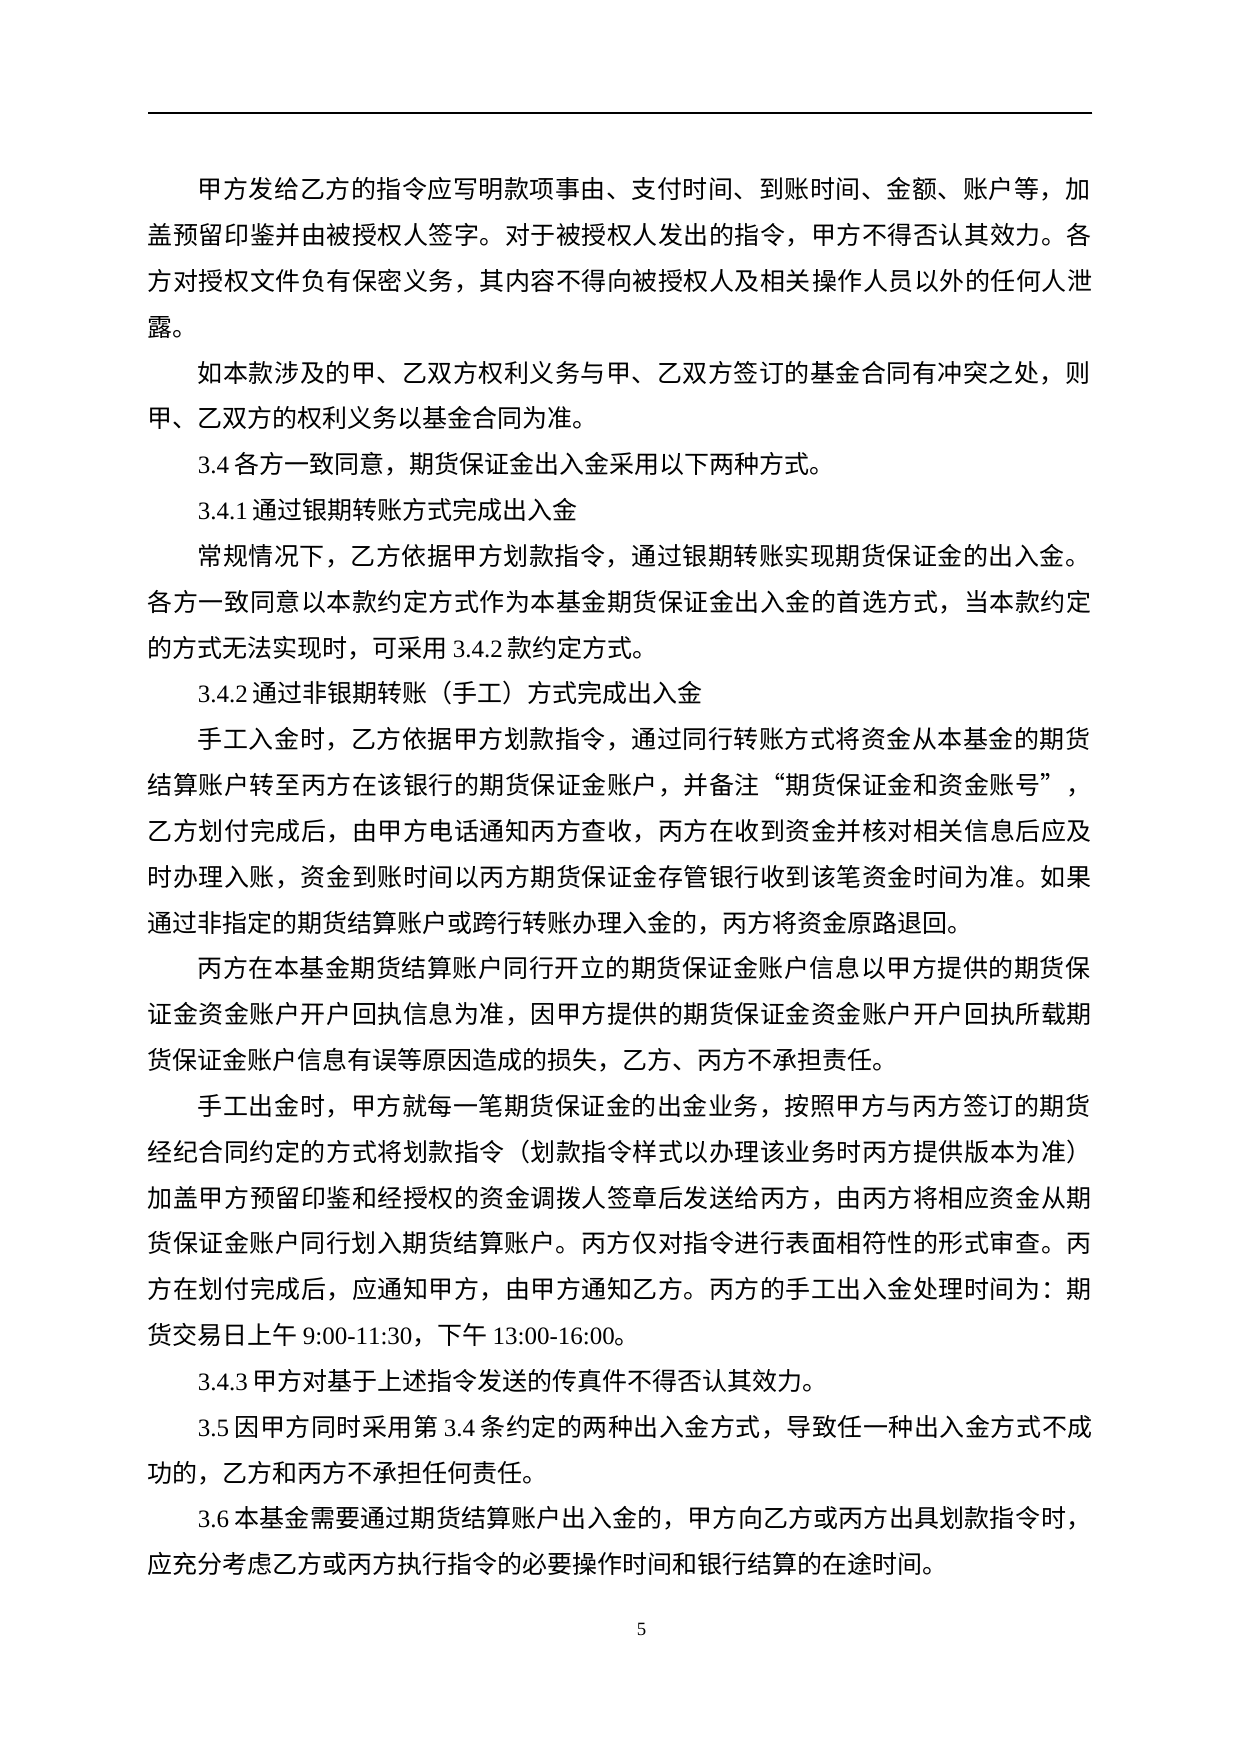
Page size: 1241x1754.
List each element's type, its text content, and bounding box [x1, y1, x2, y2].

text 3.4.1通过银期转账方式完成出入金 [148, 483, 1092, 529]
text 如本款涉及的甲、乙双方权利义务与甲、乙双方签订的基金合同有冲突之处，则甲、乙双方的权利义务以基金合同为准。 [148, 345, 1092, 437]
text 手工出金时，甲方就每一笔期货保证金的出金业务，按照甲方与丙方签订的期货经纪合同约定的方式将划款指令（划款指令样式以办理该业务时丙方提供版本为准）加盖甲方预留印鉴和经授权的资金调拨人签章后发送给丙方，由丙方将相应资金从期货保证金账户同行划入期货结算账户。丙方仅对指令进行表面相符性的形式审查。丙方在划付完成后，应通知甲方，由甲方通知乙方。丙方的手工出入金处理时间为：期货交易日上午9:00-11:30，下午13:00-16:00。 [148, 1079, 1092, 1354]
text 常规情况下，乙方依据甲方划款指令，通过银期转账实现期货保证金的出入金。各方一致同意以本款约定方式作为本基金期货保证金出入金的首选方式，当本款约定的方式无法实现时，可采用3.4.2款约定方式。 [148, 529, 1092, 666]
text 手工入金时，乙方依据甲方划款指令，通过同行转账方式将资金从本基金的期货结算账户转至丙方在该银行的期货保证金账户，并备注“期货保证金和资金账号”，乙方划付完成后，由甲方电话通知丙方查收，丙方在收到资金并核对相关信息后应及时办理入账，资金到账时间以丙方期货保证金存管银行收到该笔资金时间为准。如果通过非指定的期货结算账户或跨行转账办理入金的，丙方将资金原路退回。 [148, 712, 1092, 941]
text 3.6本基金需要通过期货结算账户出入金的，甲方向乙方或丙方出具划款指令时，应充分考虑乙方或丙方执行指令的必要操作时间和银行结算的在途时间。 [148, 1491, 1092, 1583]
text 3.5因甲方同时采用第3.4条约定的两种出入金方式，导致任一种出入金方式不成功的，乙方和丙方不承担任何责任。 [148, 1399, 1092, 1491]
text 3.4.2通过非银期转账（手工）方式完成出入金 [148, 666, 1092, 712]
text 甲方发给乙方的指令应写明款项事由、支付时间、到账时间、金额、账户等，加盖预留印鉴并由被授权人签字。对于被授权人发出的指令，甲方不得否认其效力。各方对授权文件负有保密义务，其内容不得向被授权人及相关操作人员以外的任何人泄露。 [148, 162, 1092, 345]
text 3.4.3甲方对基于上述指令发送的传真件不得否认其效力。 [148, 1354, 1092, 1399]
text 3.4各方一致同意，期货保证金出入金采用以下两种方式。 [148, 437, 1092, 483]
text 丙方在本基金期货结算账户同行开立的期货保证金账户信息以甲方提供的期货保证金资金账户开户回执信息为准，因甲方提供的期货保证金资金账户开户回执所载期货保证金账户信息有误等原因造成的损失，乙方、丙方不承担责任。 [148, 941, 1092, 1079]
